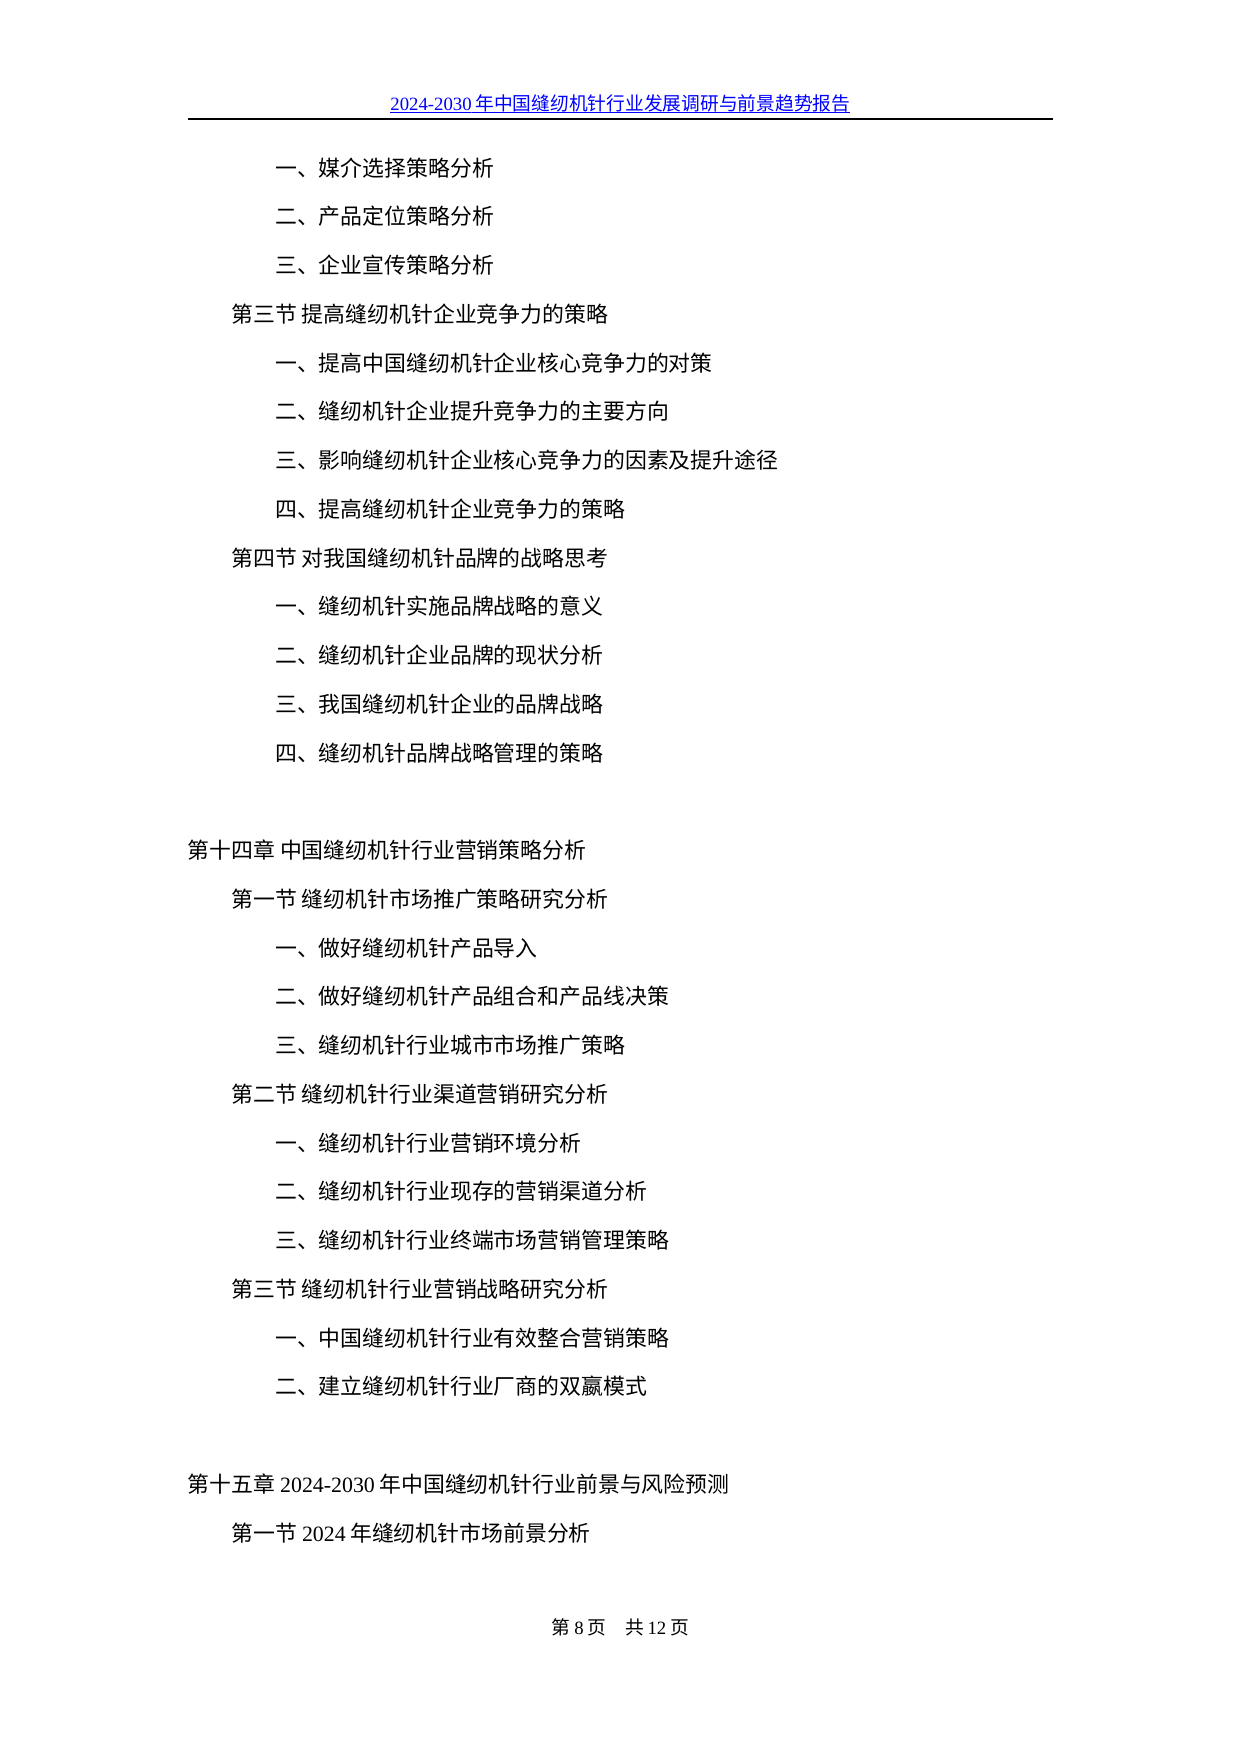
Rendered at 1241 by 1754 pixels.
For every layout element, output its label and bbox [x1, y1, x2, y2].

text [187, 150, 1053, 1548]
